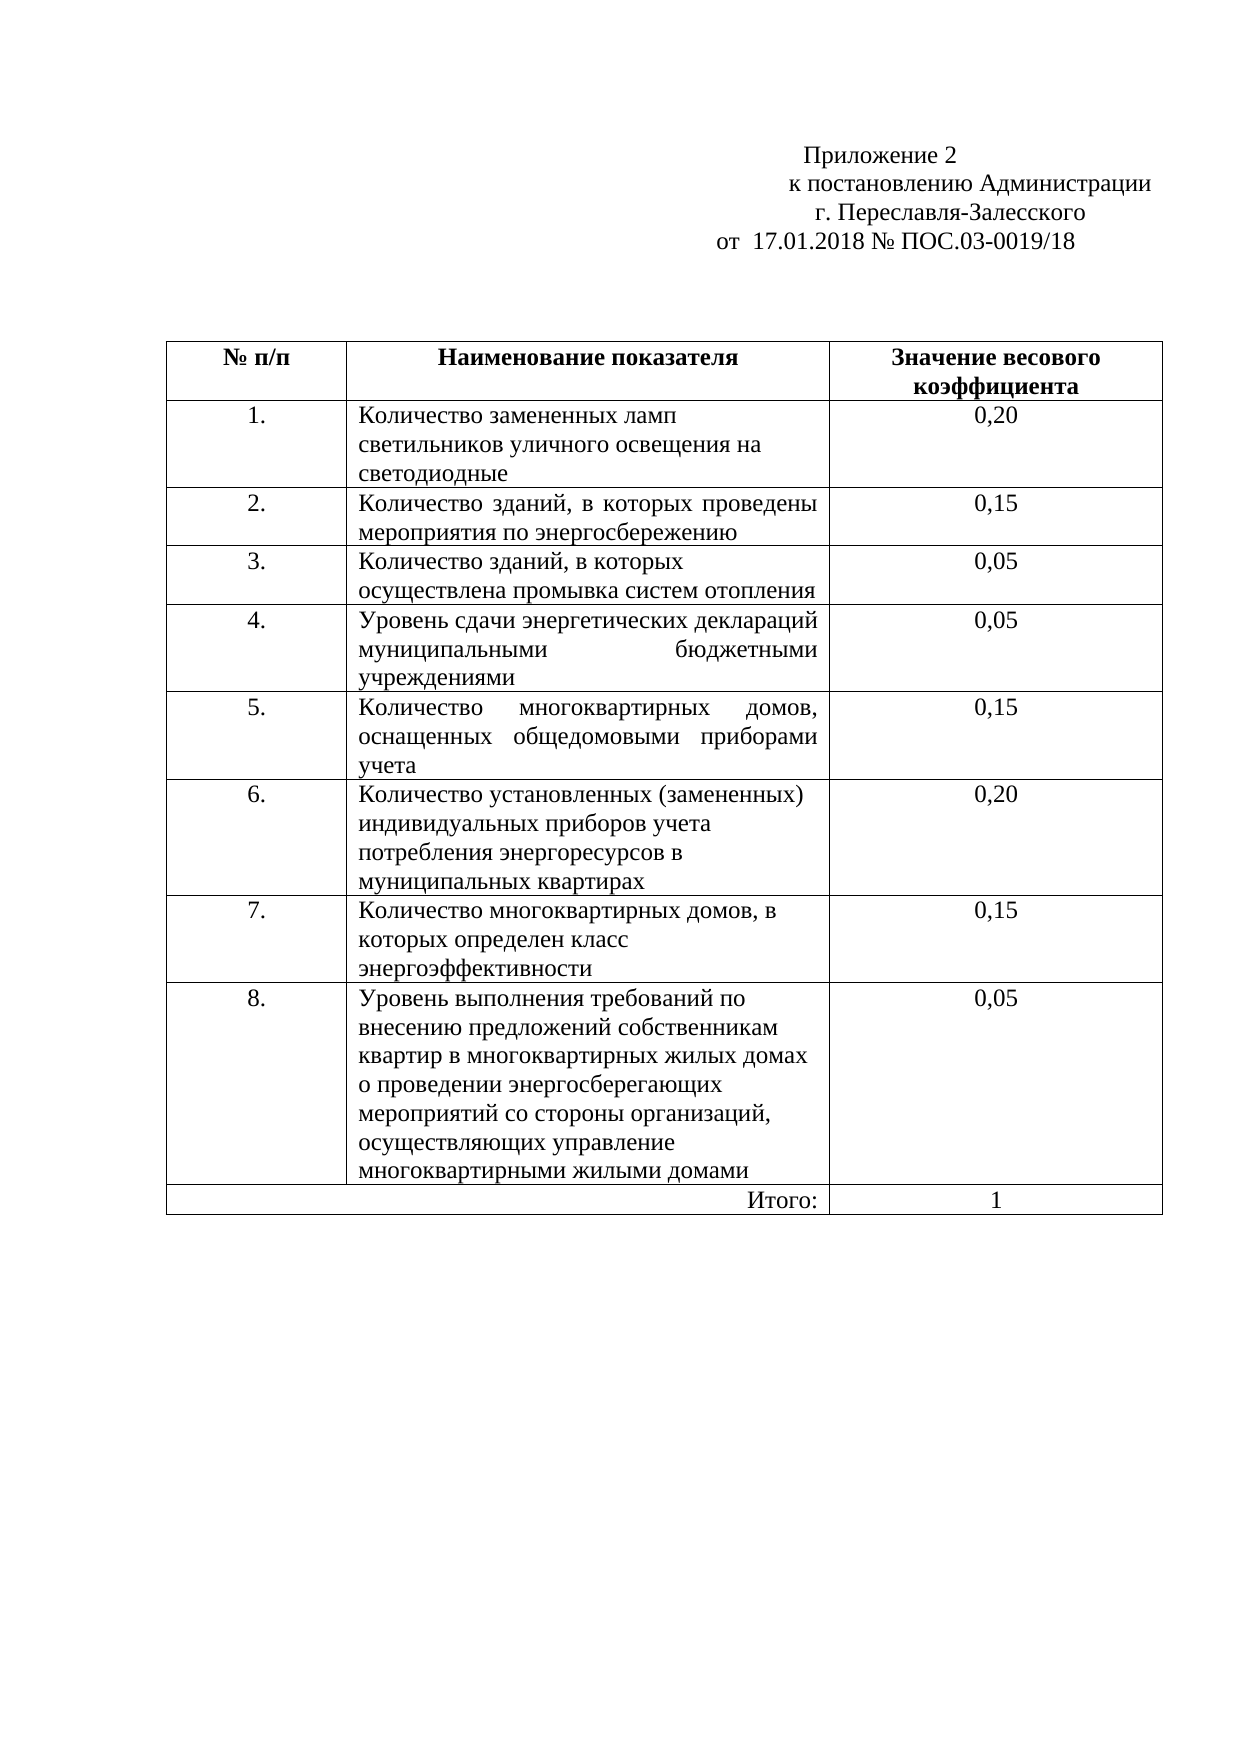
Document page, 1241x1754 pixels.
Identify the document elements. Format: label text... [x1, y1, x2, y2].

table_cell 0,15 [830, 896, 1162, 982]
table_cell 8. [167, 983, 346, 1184]
table_header № п/п [167, 342, 346, 399]
table_cell Количество замененных ламп светильников уличного освещения на светодиодные [347, 401, 829, 487]
text к постановлению Администрации [166, 168, 1152, 197]
table_cell 6. [167, 780, 346, 894]
table_cell Количество многоквартирных домов, в которых определен класс энергоэффективности [347, 896, 829, 982]
table_cell Количество зданий, в которых проведены мероприятия по энергосбережению [347, 488, 829, 545]
table_cell 0,15 [830, 692, 1162, 778]
table_cell Количество установленных (замененных) индивидуальных приборов учета потребления энергоресурсов в муниципальных квартирах [347, 780, 829, 894]
text от 17.01.2018 № ПОС.03-0019/18 [177, 226, 1152, 255]
table_cell 4. [167, 605, 346, 691]
table_header Наименование показателя [347, 342, 829, 399]
table_cell Количество многоквартирных домов, оснащенных общедомовыми приборами учета [347, 692, 829, 778]
table_cell 1. [167, 401, 346, 487]
table_cell Итого: [167, 1185, 829, 1214]
table_cell 1 [830, 1185, 1162, 1214]
table_cell Уровень выполнения требований по внесению предложений собственникам квартир в многоквартирных жилых домах о проведении энергосберегающих мероприятий со стороны организаций, осуществляющих управление многоквартирными жилыми домами [347, 983, 829, 1184]
table_cell 3. [167, 546, 346, 604]
table_cell Уровень сдачи энергетических деклараций муниципальными бюджетными учреждениями [347, 605, 829, 691]
table_cell 0,05 [830, 983, 1162, 1184]
table_cell Количество зданий, в которых осуществлена промывка систем отопления [347, 546, 829, 604]
text Приложение 2 [177, 140, 1152, 168]
table_cell 5. [167, 692, 346, 778]
table_cell 0,15 [830, 488, 1162, 545]
table_cell 0,05 [830, 546, 1162, 604]
table_cell 2. [167, 488, 346, 545]
table_cell 0,20 [830, 401, 1162, 487]
table_cell 7. [167, 896, 346, 982]
table_cell 0,05 [830, 605, 1162, 691]
table_cell 0,20 [830, 780, 1162, 894]
text г. Переславля-Залесского [177, 197, 1152, 226]
table_header Значение весового коэффициента [830, 342, 1162, 399]
